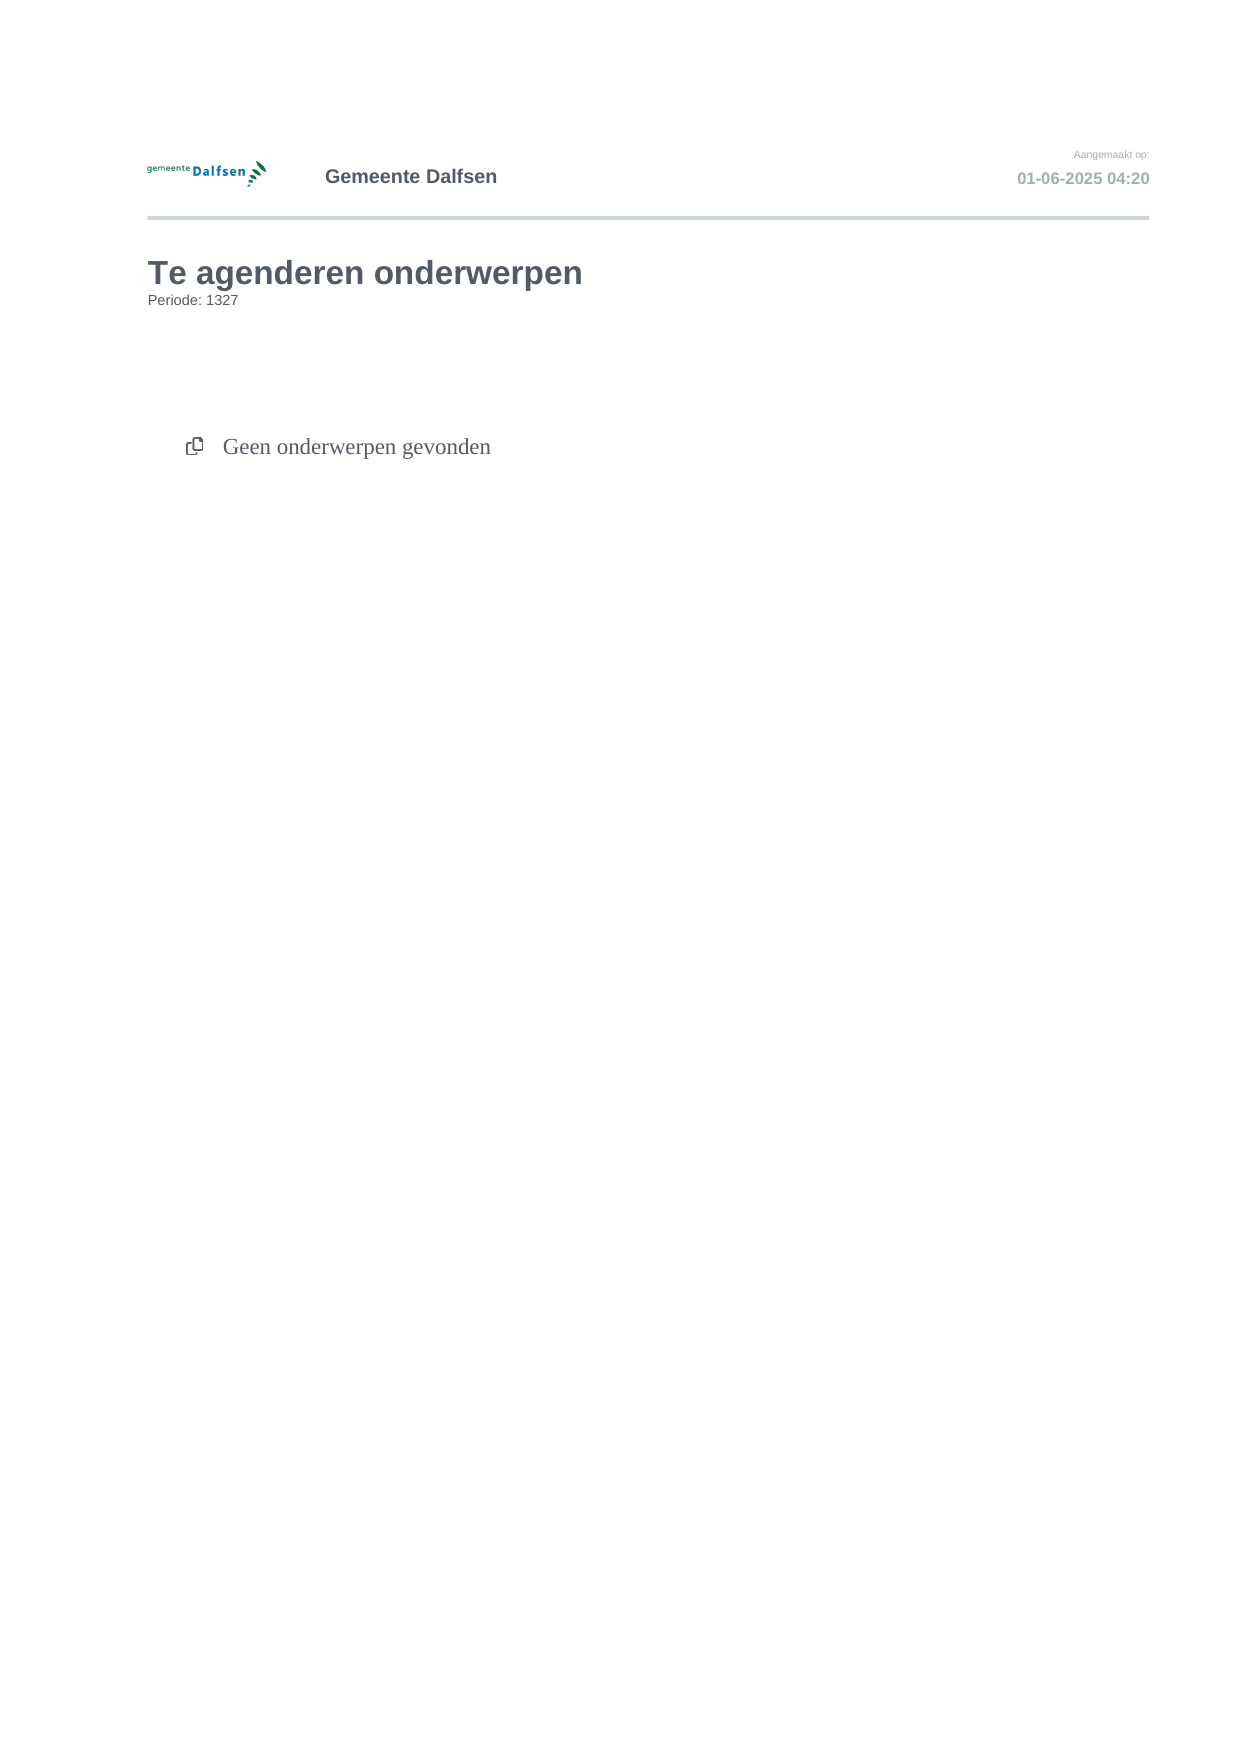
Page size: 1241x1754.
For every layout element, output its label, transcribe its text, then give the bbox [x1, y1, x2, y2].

table_cell Periode: 1327 [148, 292, 727, 325]
table_header Aangemaakt op: [727, 148, 1149, 161]
table_header Te agenderen onderwerpen [148, 245, 727, 292]
table_header [148, 148, 325, 188]
table_cell 01-06-2025 04:20 [727, 161, 1149, 188]
picture [186, 437, 203, 455]
picture [147, 161, 266, 187]
list Geen onderwerpen gevonden [185, 433, 1093, 459]
table_header Gemeente Dalfsen [325, 148, 727, 188]
picture [147, 216, 1150, 220]
